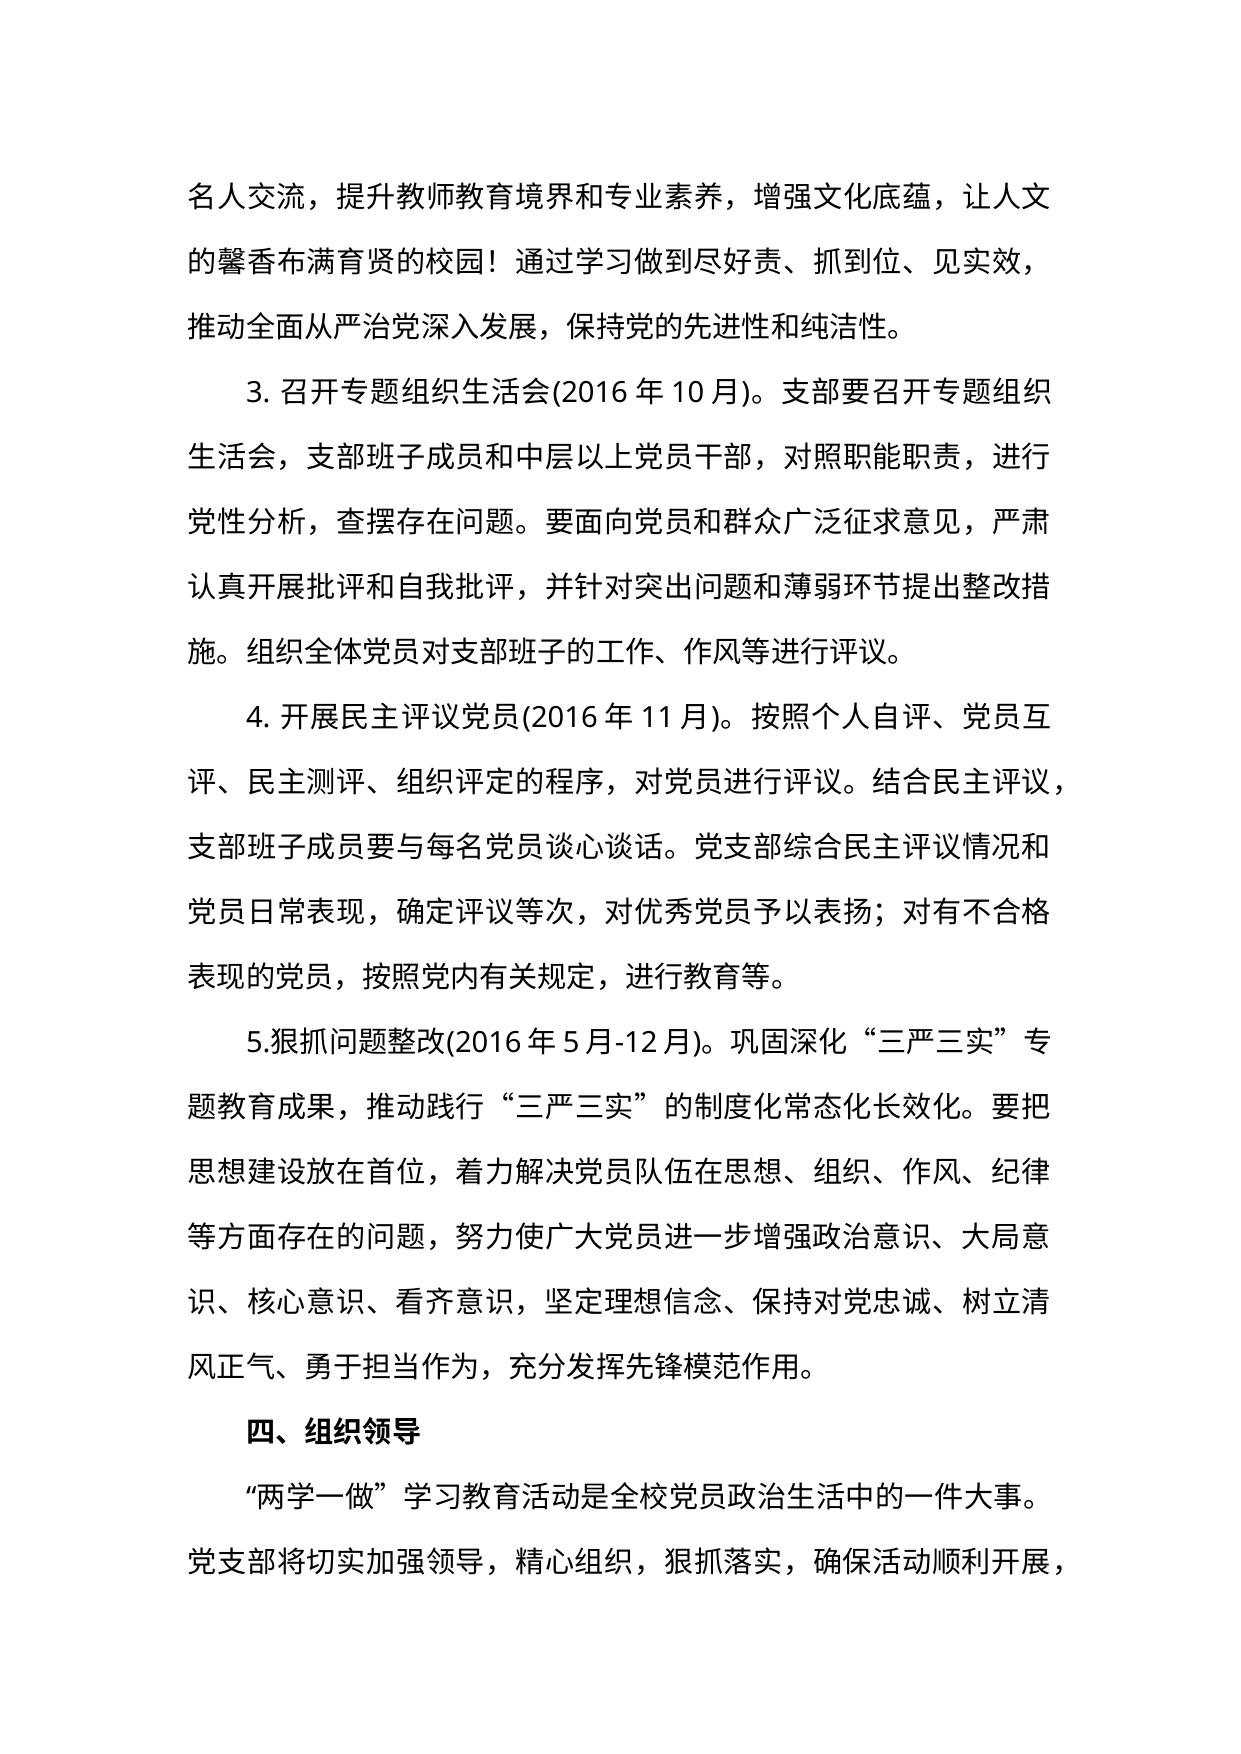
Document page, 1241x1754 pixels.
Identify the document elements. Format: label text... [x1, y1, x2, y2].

text 4. 开展民主评议党员(2016年11月)。按照个人自评、党员互评、民主测评、组织评定的程序，对党员进行评议。结合民主评议，支部班子成员要与每名党员谈心谈话。党支部综合民主评议情况和党员日常表现，确定评议等次，对优秀党员予以表扬；对有不合格表现的党员，按照党内有关规定，进行教育等。 [187, 682, 1053, 1007]
text 四、组织领导 [187, 1397, 1053, 1462]
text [187, 1462, 1053, 1592]
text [187, 162, 1053, 357]
text 3. 召开专题组织生活会(2016年10月)。支部要召开专题组织生活会，支部班子成员和中层以上党员干部，对照职能职责，进行党性分析，查摆存在问题。要面向党员和群众广泛征求意见，严肃认真开展批评和自我批评，并针对突出问题和薄弱环节提出整改措施。组织全体党员对支部班子的工作、作风等进行评议。 [187, 357, 1053, 682]
text 5.狠抓问题整改(2016年5月-12月)。巩固深化“三严三实”专题教育成果，推动践行“三严三实”的制度化常态化长效化。要把思想建设放在首位，着力解决党员队伍在思想、组织、作风、纪律等方面存在的问题，努力使广大党员进一步增强政治意识、大局意识、核心意识、看齐意识，坚定理想信念、保持对党忠诚、树立清风正气、勇于担当作为，充分发挥先锋模范作用。 [187, 1007, 1053, 1397]
